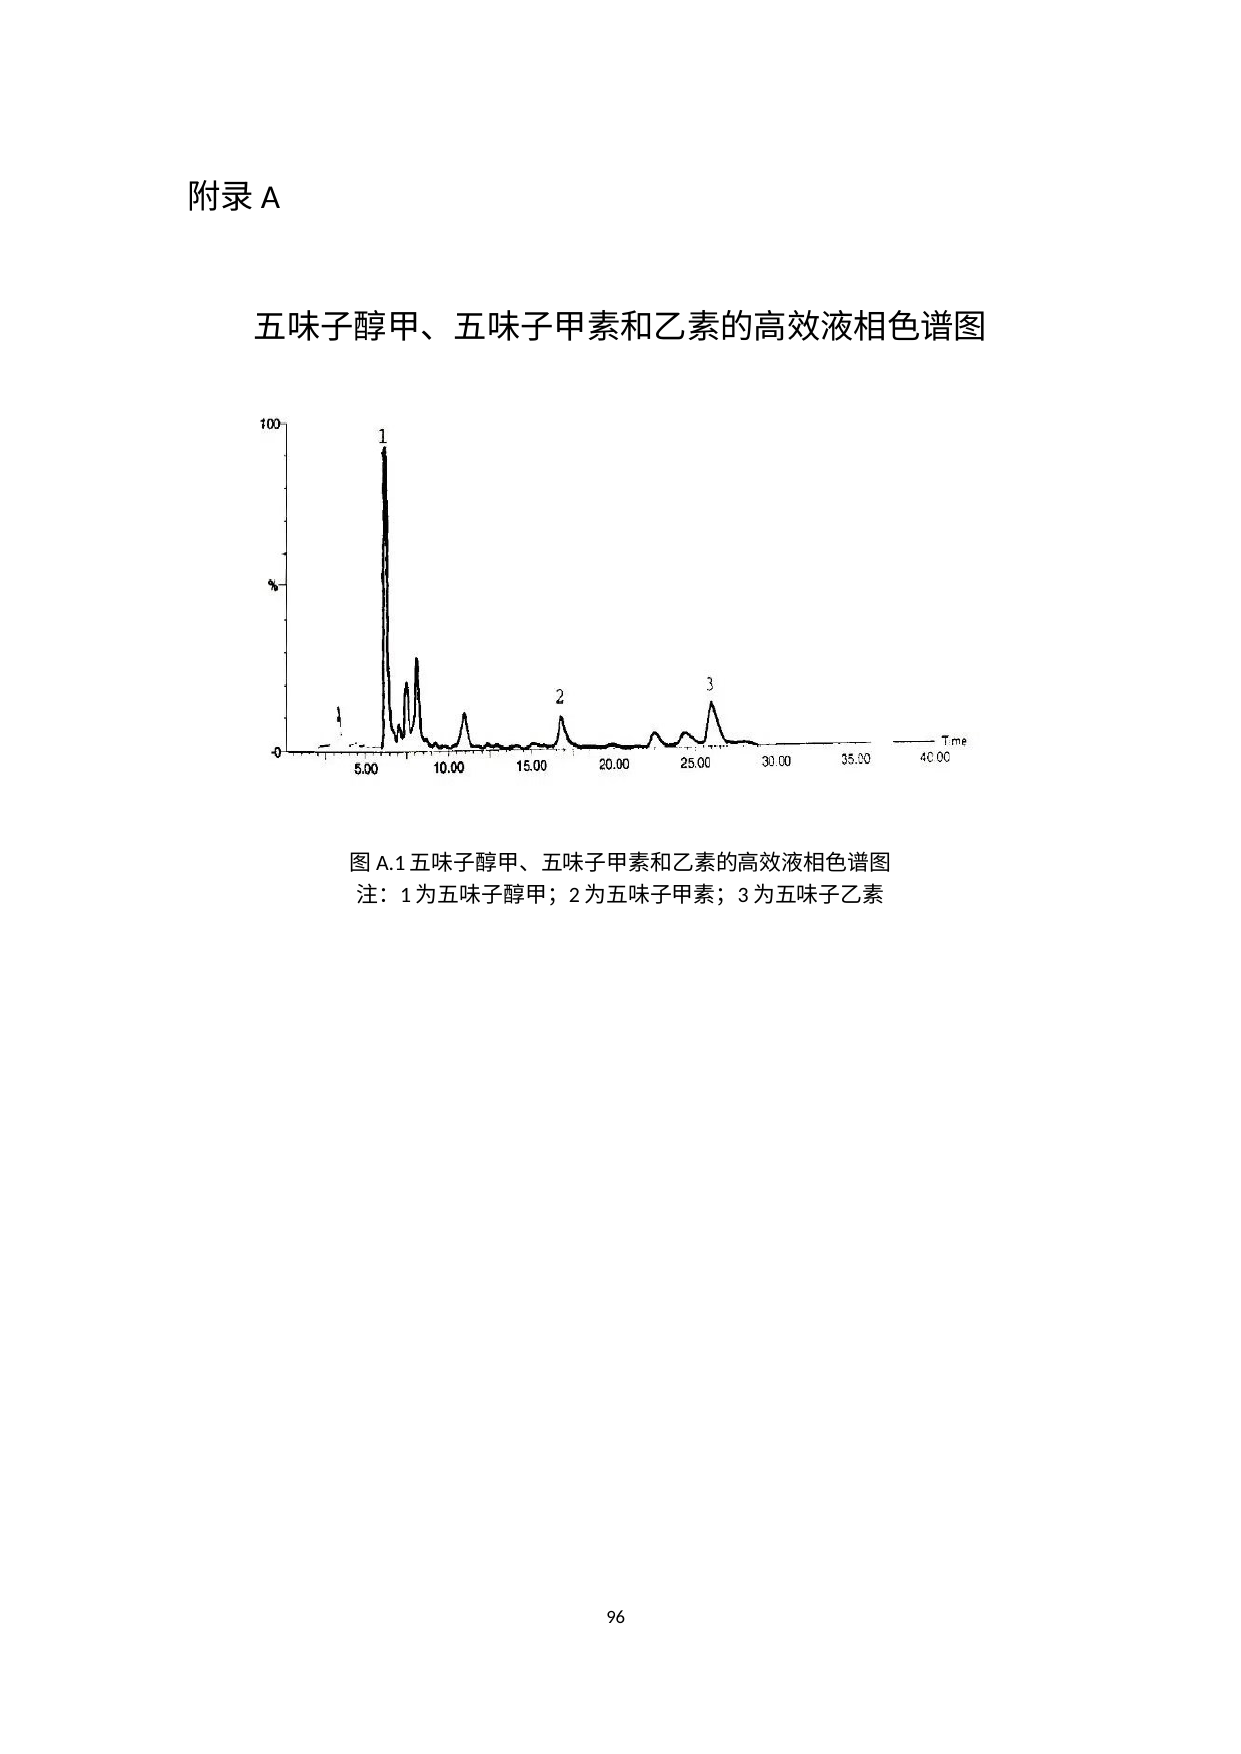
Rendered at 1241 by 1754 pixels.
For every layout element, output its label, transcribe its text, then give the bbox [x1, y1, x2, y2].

text 注：1为五味子醇甲；2为五味子甲素；3为五味子乙素 [187, 877, 1053, 909]
picture [231, 389, 980, 790]
text 图A.1五味子醇甲、五味子甲素和乙素的高效液相色谱图 [187, 844, 1053, 877]
text 附录A [187, 162, 1053, 227]
text 五味子醇甲、五味子甲素和乙素的高效液相色谱图 [187, 292, 1053, 357]
